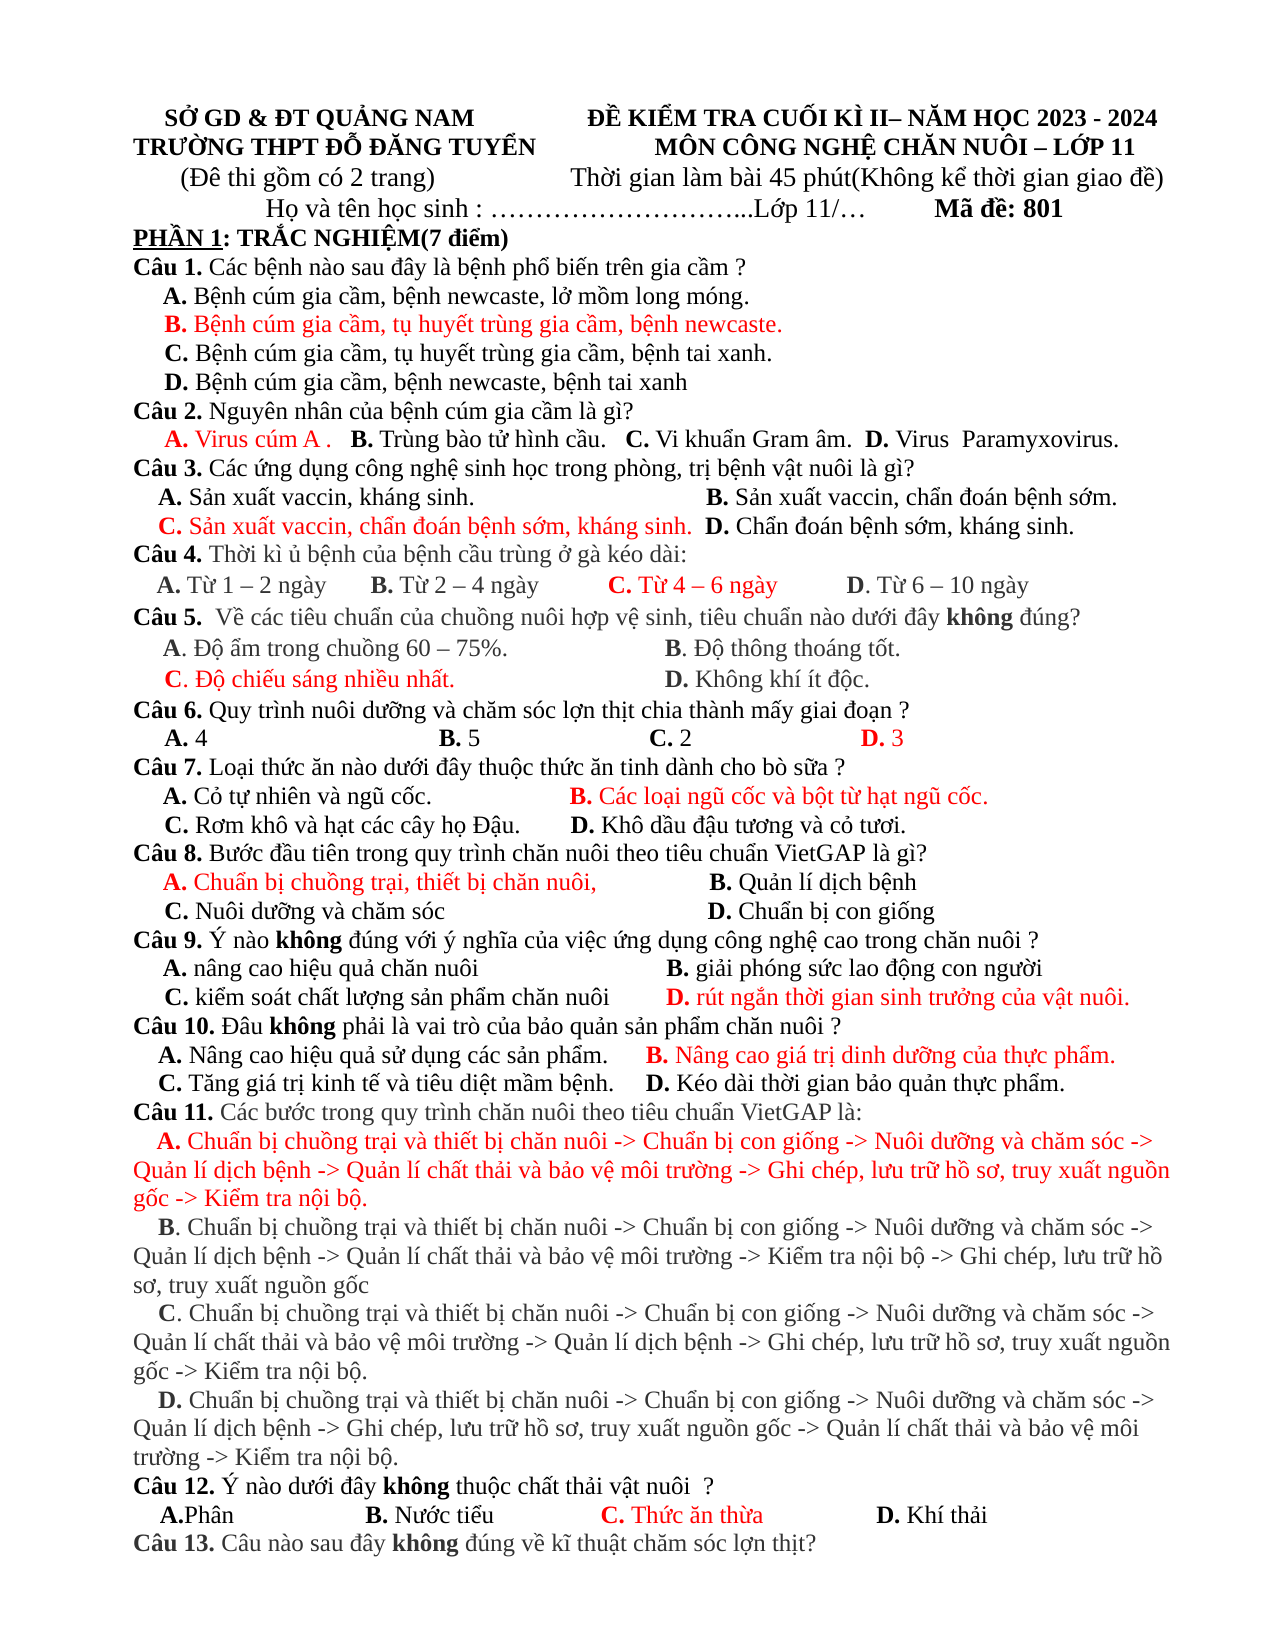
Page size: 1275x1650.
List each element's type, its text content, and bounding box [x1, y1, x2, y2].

text C. Tăng giá trị kinh tế và tiêu diệt mầm bệnh. D. Kéo dài thời gian bảo quản thực phẩm. [133, 1068, 1196, 1097]
text (Đê thi gồm có 2 trang) Thời gian làm bài 45 phút(Không kể thời gian giao đề) [133, 161, 1196, 192]
text A. Độ ẩm trong chuồng 60 – 75%. B. Độ thông thoáng tốt. [133, 633, 1196, 661]
text Câu 4. Thời kì ủ bệnh của bệnh cầu trùng ở gà kéo dài: [133, 539, 1196, 568]
text TRƯỜNG THPT ĐỖ ĐĂNG TUYỂN MÔN CÔNG NGHỆ CHĂN NUÔI – LỚP 11 [133, 132, 1196, 161]
text A. 4 B. 5 C. 2 D. 3 [133, 723, 1196, 752]
text B. Bệnh cúm gia cầm, tụ huyết trùng gia cầm, bệnh newcaste. [133, 309, 1196, 338]
text A. nâng cao hiệu quả chăn nuôi B. giải phóng sức lao động con người [133, 953, 1196, 982]
text C. Chuẩn bị chuồng trại và thiết bị chăn nuôi -> Chuẩn bị con giống -> Nuôi dưỡng và chăm sóc -> Quản lí chất thải và bảo vệ môi trường -> Quản lí dịch bệnh -> Ghi chép, lưu trữ hồ sơ, truy xuất nguồn gốc -> Kiểm tra nội bộ. [133, 1298, 1196, 1385]
text Câu 1. Các bệnh nào sau đây là bệnh phổ biến trên gia cầm ? [133, 252, 1196, 281]
text Họ và tên học sinh : ………………………...Lớp 11/… Mã đề: 801 [133, 192, 1196, 223]
text A. Chuẩn bị chuồng trại, thiết bị chăn nuôi, B. Quản lí dịch bệnh [133, 867, 1196, 896]
text Câu 12. Ý nào dưới đây không thuộc chất thải vật nuôi ? [133, 1471, 1196, 1500]
text Câu 3. Các ứng dụng công nghệ sinh học trong phòng, trị bệnh vật nuôi là gì? [133, 453, 1196, 482]
text B. Chuẩn bị chuồng trại và thiết bị chăn nuôi -> Chuẩn bị con giống -> Nuôi dưỡng và chăm sóc -> Quản lí dịch bệnh -> Quản lí chất thải và bảo vệ môi trường -> Kiểm tra nội bộ -> Ghi chép, lưu trữ hồ sơ, truy xuất nguồn gốc [133, 1212, 1196, 1298]
text PHẦN 1: TRẮC NGHIỆM(7 điểm) [133, 223, 1196, 252]
text D. Bệnh cúm gia cầm, bệnh newcaste, bệnh tai xanh [133, 367, 1196, 396]
text Câu 6. Quy trình nuôi dưỡng và chăm sóc lợn thịt chia thành mấy giai đoạn ? [133, 695, 1196, 723]
text Câu 11. Các bước trong quy trình chăn nuôi theo tiêu chuẩn VietGAP là: [133, 1097, 1196, 1126]
text A. Bệnh cúm gia cầm, bệnh newcaste, lở mồm long móng. [133, 281, 1196, 309]
text Câu 9. Ý nào không đúng với ý nghĩa của việc ứng dụng công nghệ cao trong chăn nuôi ? [133, 925, 1196, 953]
text C. Độ chiếu sáng nhiều nhất. D. Không khí ít độc. [133, 664, 1196, 692]
text C. Bệnh cúm gia cầm, tụ huyết trùng gia cầm, bệnh tai xanh. [133, 338, 1196, 367]
text A. Virus cúm A . B. Trùng bào tử hình cầu. C. Vi khuẩn Gram âm. D. Virus Paramyxovirus. [133, 424, 1196, 453]
text C. kiểm soát chất lượng sản phẩm chăn nuôi D. rút ngắn thời gian sinh trưởng của vật nuôi. [133, 982, 1196, 1011]
text Câu 2. Nguyên nhân của bệnh cúm gia cầm là gì? [133, 396, 1196, 424]
text Câu 7. Loại thức ăn nào dưới đây thuộc thức ăn tinh dành cho bò sữa ? [133, 752, 1196, 781]
text A.Phân B. Nước tiểu C. Thức ăn thừa D. Khí thải [142, 1500, 1196, 1528]
text D. Chuẩn bị chuồng trại và thiết bị chăn nuôi -> Chuẩn bị con giống -> Nuôi dưỡng và chăm sóc -> Quản lí dịch bệnh -> Ghi chép, lưu trữ hồ sơ, truy xuất nguồn gốc -> Quản lí chất thải và bảo vệ môi trường -> Kiểm tra nội bộ. [133, 1385, 1196, 1471]
text C. Sản xuất vaccin, chẩn đoán bệnh sớm, kháng sinh. D. Chẩn đoán bệnh sớm, kháng sinh. [133, 511, 1196, 539]
text A. Chuẩn bị chuồng trại và thiết bị chăn nuôi -> Chuẩn bị con giống -> Nuôi dưỡng và chăm sóc -> Quản lí dịch bệnh -> Quản lí chất thải và bảo vệ môi trường -> Ghi chép, lưu trữ hồ sơ, truy xuất nguồn gốc -> Kiểm tra nội bộ. [133, 1126, 1196, 1212]
text Câu 8. Bước đầu tiên trong quy trình chăn nuôi theo tiêu chuẩn VietGAP là gì? [133, 838, 1196, 867]
text A. Từ 1 – 2 ngày B. Từ 2 – 4 ngày C. Từ 4 – 6 ngày D. Từ 6 – 10 ngày [133, 571, 1196, 599]
text Câu 5. Về các tiêu chuẩn của chuồng nuôi hợp vệ sinh, tiêu chuẩn nào dưới đây không đúng? [133, 602, 1196, 630]
text Câu 13. Câu nào sau đây không đúng về kĩ thuật chăm sóc lợn thịt? [133, 1528, 1196, 1557]
text A. Sản xuất vaccin, kháng sinh. B. Sản xuất vaccin, chẩn đoán bệnh sớm. [133, 482, 1196, 511]
text C. Rơm khô và hạt các cây họ Đậu. D. Khô dầu đậu tương và cỏ tươi. [133, 810, 1196, 838]
text SỞ GD & ĐT QUẢNG NAM ĐỀ KIỂM TRA CUỐI KÌ II– NĂM HỌC 2023 - 2024 [133, 103, 1196, 132]
text A. Cỏ tự nhiên và ngũ cốc. B. Các loại ngũ cốc và bột từ hạt ngũ cốc. [133, 781, 1196, 810]
text A. Nâng cao hiệu quả sử dụng các sản phẩm. B. Nâng cao giá trị dinh dưỡng của thực phẩm. [133, 1040, 1196, 1068]
text Câu 10. Đâu không phải là vai trò của bảo quản sản phẩm chăn nuôi ? [133, 1011, 1196, 1040]
text C. Nuôi dưỡng và chăm sóc D. Chuẩn bị con giống [133, 896, 1196, 925]
